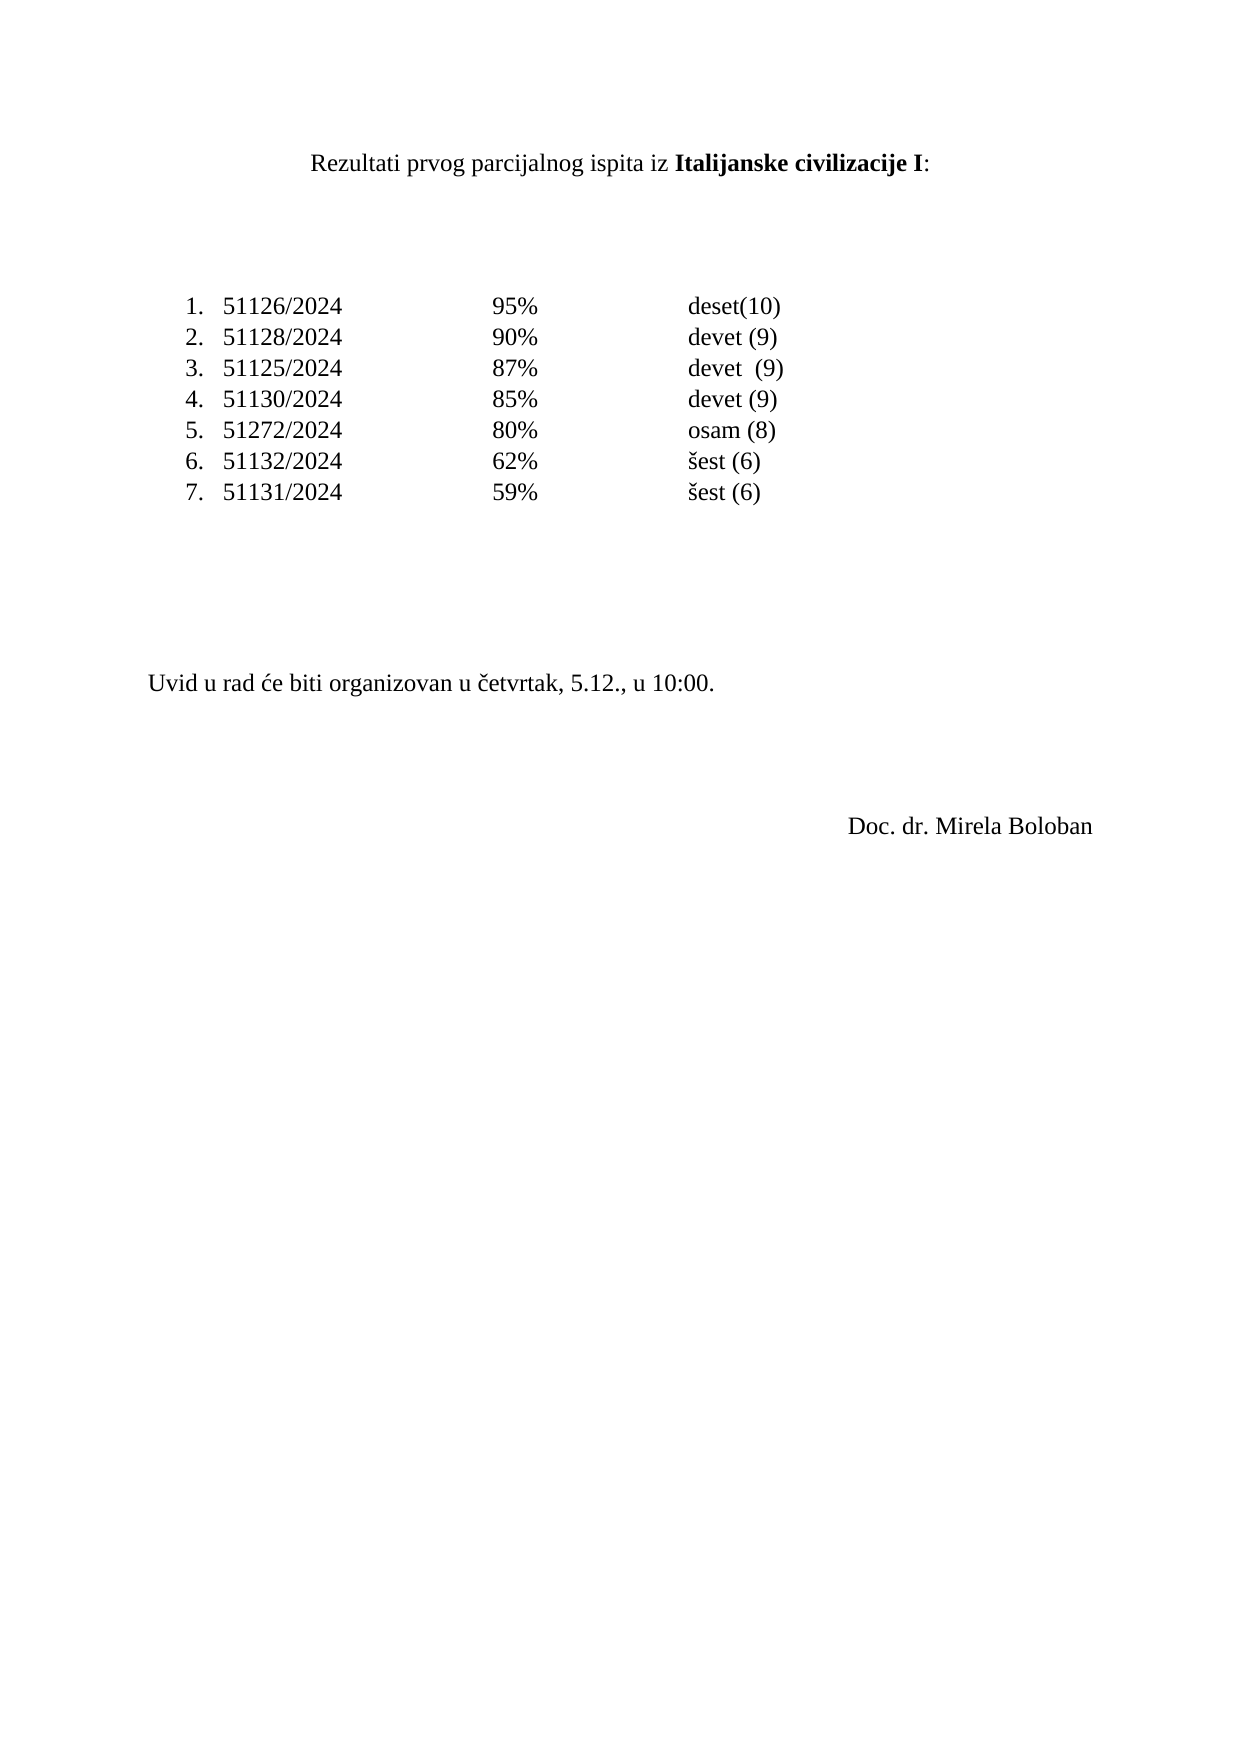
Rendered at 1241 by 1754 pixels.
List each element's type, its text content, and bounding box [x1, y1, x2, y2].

list 51130/2024 85% devet (9) [185, 384, 1093, 413]
text Uvid u rad će biti organizovan u četvrtak, 5.12., u 10:00. [148, 668, 1093, 697]
list 51125/2024 87% devet (9) [185, 353, 1093, 382]
text Rezultati prvog parcijalnog ispita iz Italijanske civilizacije I: [148, 148, 1093, 176]
list 51272/2024 80% osam (8) [185, 415, 1093, 444]
list 51126/2024 95% deset(10) [185, 291, 1093, 319]
list 51128/2024 90% devet (9) [185, 322, 1093, 351]
text Doc. dr. Mirela Boloban [148, 811, 1093, 840]
list 51131/2024 59% šest (6) [185, 477, 1093, 506]
list 51132/2024 62% šest (6) [185, 446, 1093, 475]
